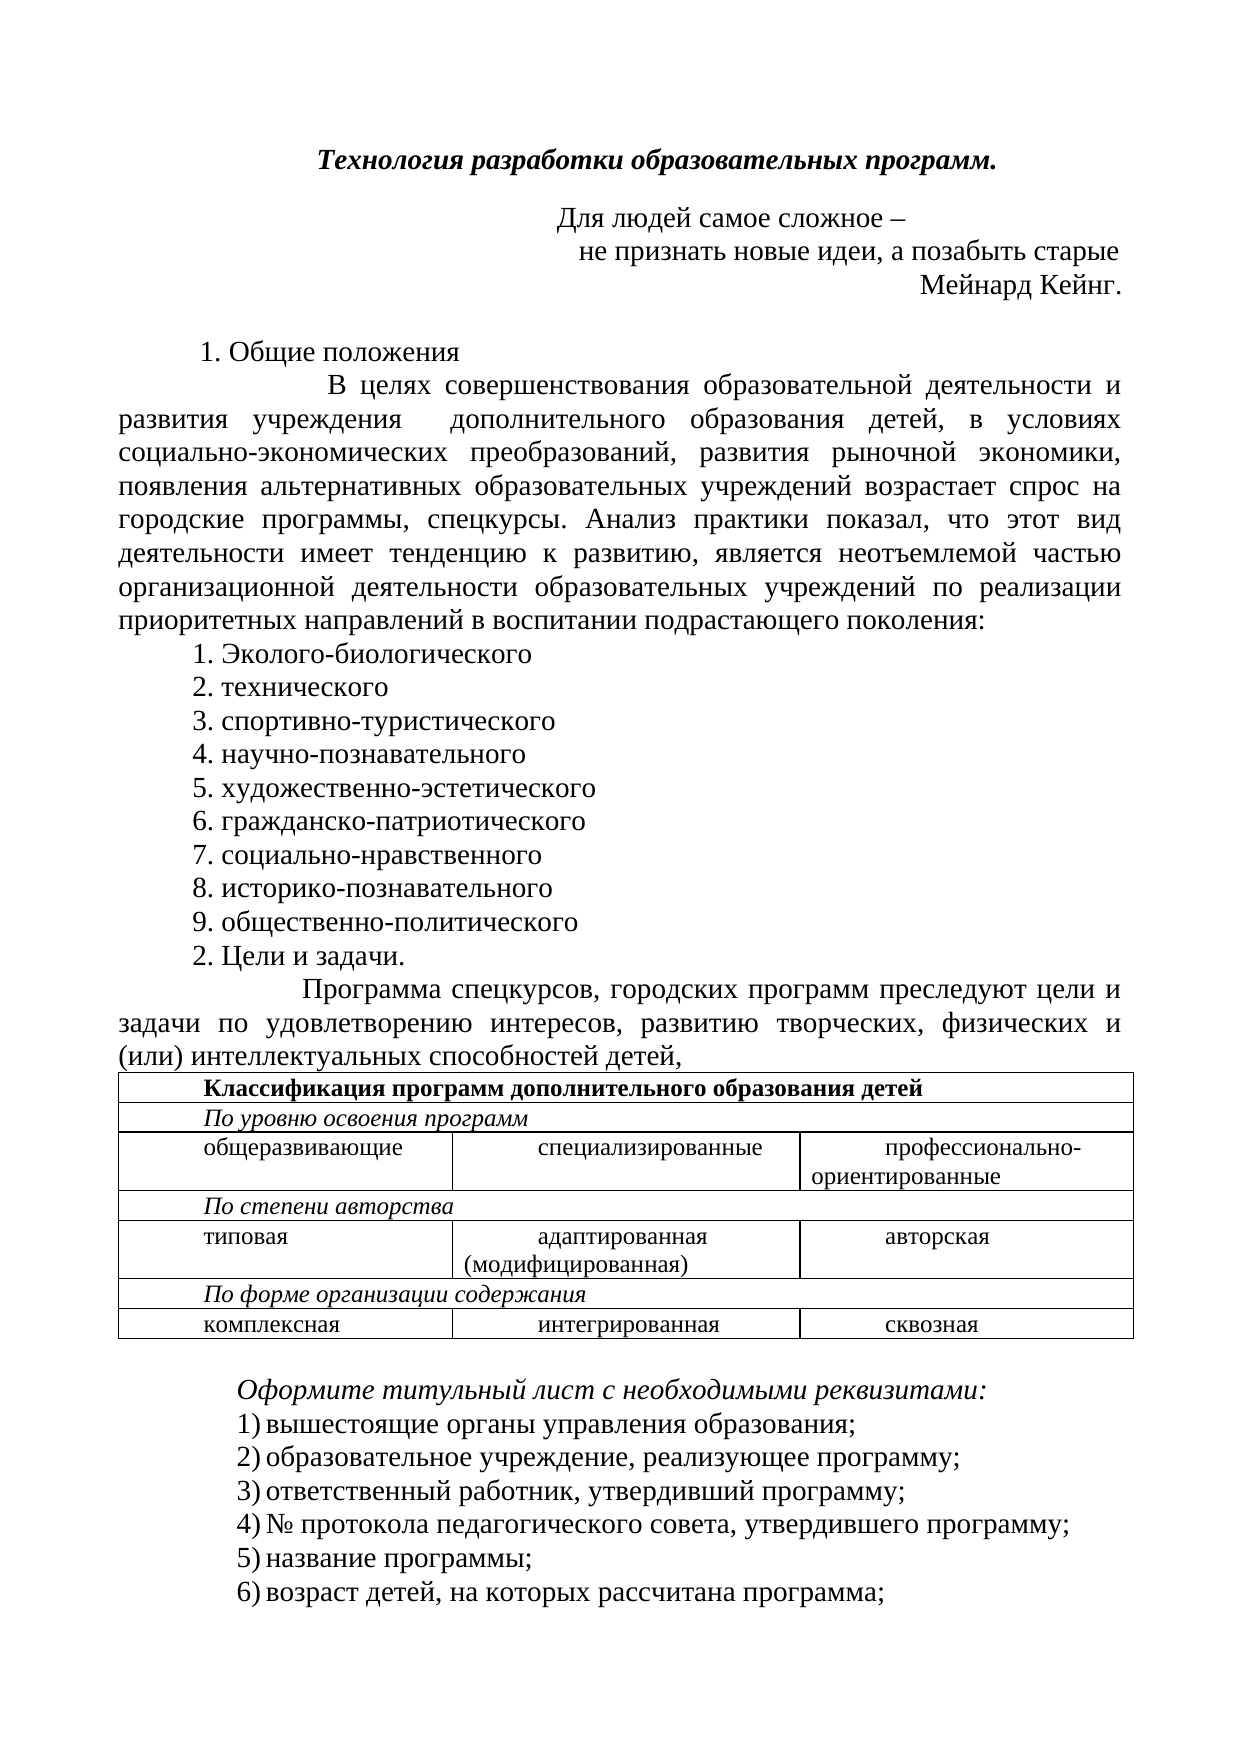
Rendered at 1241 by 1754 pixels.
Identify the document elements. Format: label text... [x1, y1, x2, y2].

table_cell специализированные [453, 1133, 799, 1190]
table_cell авторская [801, 1221, 1133, 1278]
text 6. гражданско-патриотического [118, 803, 1122, 837]
text 4. научно-познавательного [118, 736, 1122, 770]
text Оформите титульный лист с необходимыми реквизитами: [162, 1372, 1122, 1406]
text Программа спецкурсов, городских программ преследуют цели и задачи по удовлетворению интересов, развитию творческих, физических и (или) интеллектуальных способностей детей, [118, 971, 1122, 1072]
text Технология разработки образовательных программ. [118, 142, 1122, 176]
text 7. социально-нравственного [118, 837, 1122, 871]
table_cell комплексная [119, 1309, 452, 1338]
text 2. технического [118, 669, 1122, 703]
text 3) ответственный работник, утвердивший программу; [162, 1473, 1122, 1507]
table_cell общеразвивающие [119, 1133, 452, 1190]
table_cell адаптированная (модифицированная) [453, 1221, 799, 1278]
text 1. Эколого-биологического [118, 636, 1122, 669]
text Для людей самое сложное – [118, 200, 1122, 233]
text 8. историко-познавательного [118, 871, 1122, 904]
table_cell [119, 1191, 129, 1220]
text 1) вышестоящие органы управления образования; [162, 1406, 1122, 1439]
text 2. Цели и задачи. [118, 938, 1122, 971]
text 4) № протокола педагогического совета, утвердившего программу; [162, 1507, 1122, 1540]
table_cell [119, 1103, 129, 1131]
table_cell интегрированная [453, 1309, 799, 1338]
text 9. общественно-политического [118, 904, 1122, 938]
text 1. Общие положения [118, 334, 1122, 367]
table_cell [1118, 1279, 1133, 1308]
text 5) название программы; [162, 1540, 1122, 1574]
table_cell профессионально-ориентированные [801, 1133, 1133, 1190]
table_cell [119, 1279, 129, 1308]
text 2) образовательное учреждение, реализующее программу; [162, 1439, 1122, 1473]
text Мейнард Кейнг. [118, 267, 1122, 300]
text 3. спортивно-туристического [118, 703, 1122, 736]
text не признать новые идеи, а позабыть старые [118, 233, 1122, 267]
text 5. художественно-эстетического [118, 770, 1122, 803]
text 6) возраст детей, на которых рассчитана программа; [162, 1574, 1122, 1607]
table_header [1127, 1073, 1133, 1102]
table_cell сквозная [801, 1309, 1133, 1338]
table_cell типовая [119, 1221, 452, 1278]
text В целях совершенствования образовательной деятельности и развития учреждения дополнительного образования детей, в условиях социально-экономических преобразований, развития рыночной экономики, появления альтернативных образовательных учреждений возрастает спрос на городские программы, спецкурсы. Анализ практики показал, что этот вид деятельности имеет тенденцию к развитию, является неотъемлемой частью организационной деятельности образовательных учреждений по реализации приоритетных направлений в воспитании подрастающего поколения: [118, 367, 1122, 636]
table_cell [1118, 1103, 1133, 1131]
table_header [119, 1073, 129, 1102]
